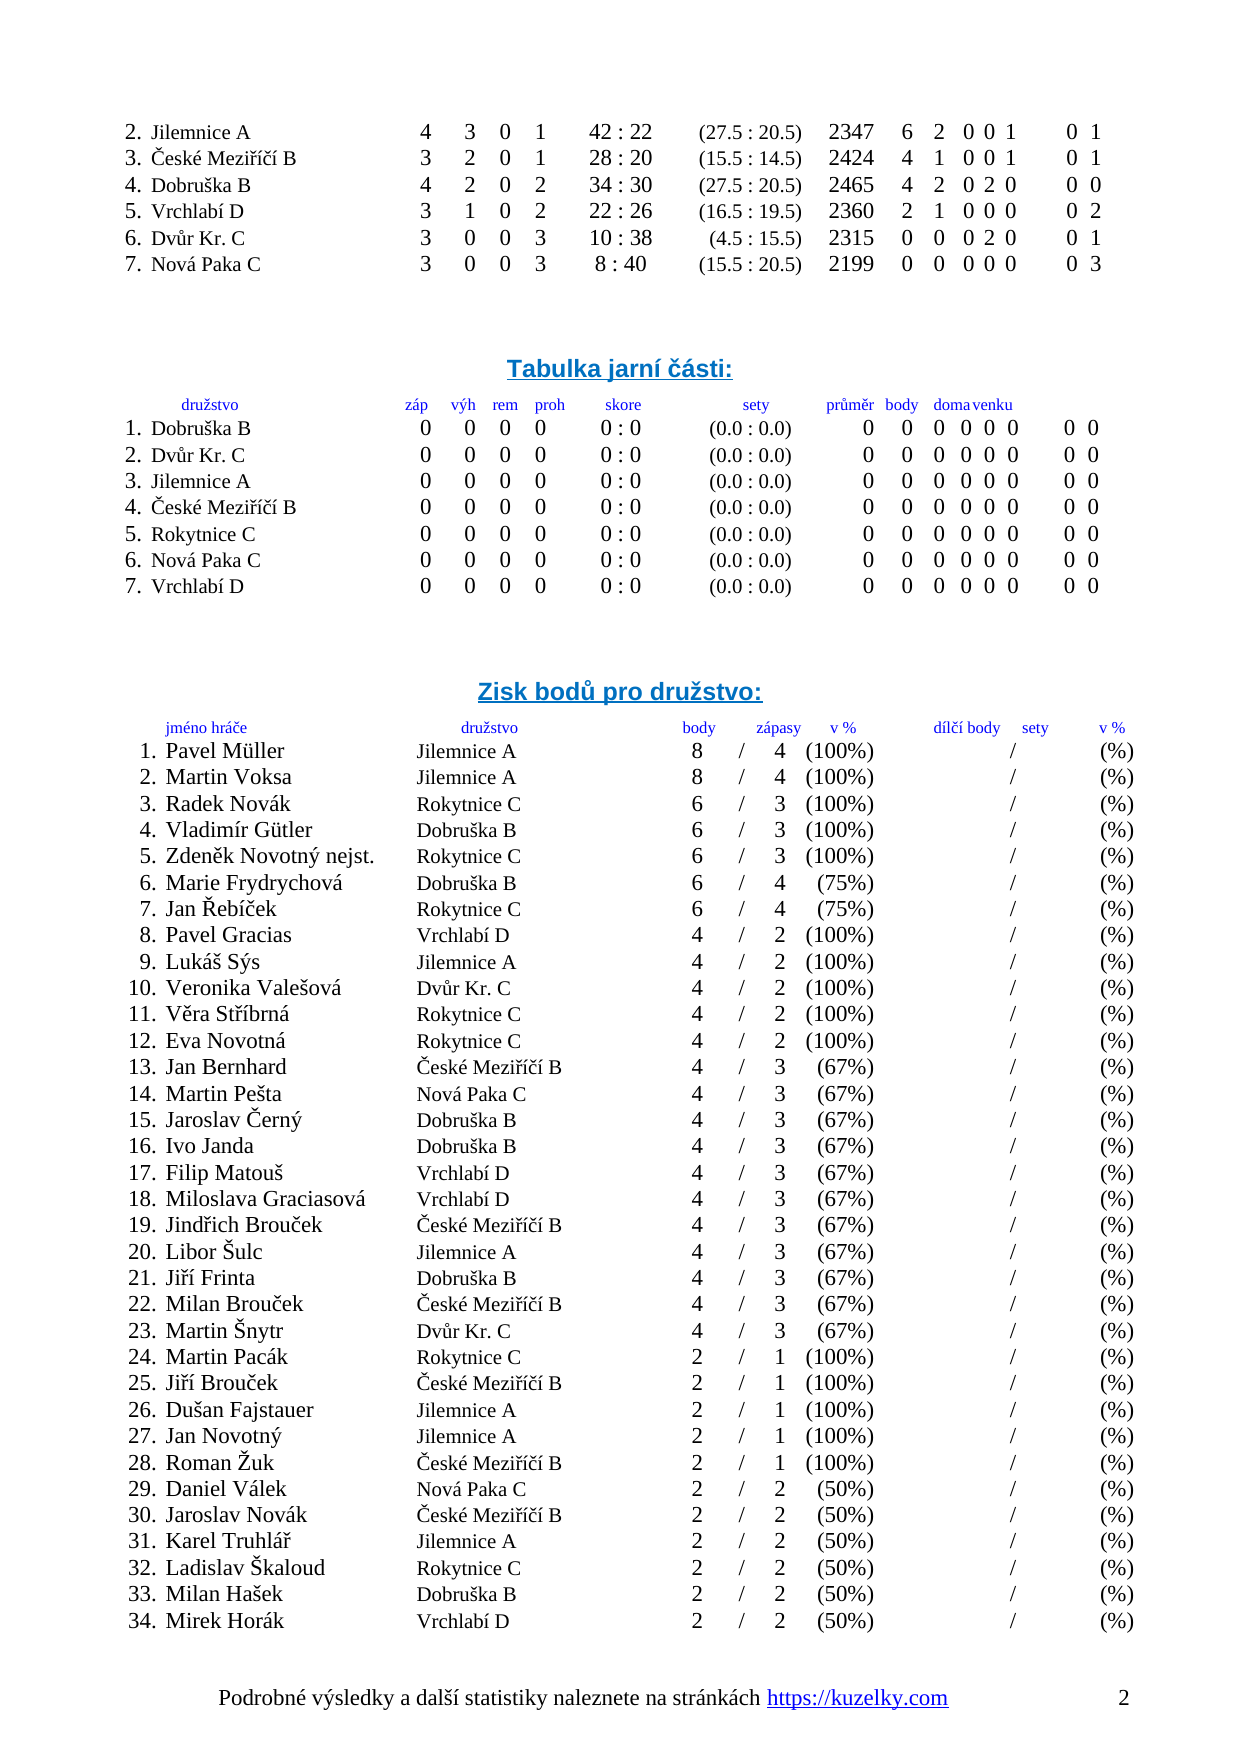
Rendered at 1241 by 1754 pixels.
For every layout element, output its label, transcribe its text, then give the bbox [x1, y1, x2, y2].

text 9. Lukáš Sýs Jilemnice A 4 / 2 (100%) / (%) [106, 948, 1134, 974]
text 26. Dušan Fajstauer Jilemnice A 2 / 1 (100%) / (%) [106, 1396, 1134, 1422]
text 4. Dobruška B 4 2 0 2 34 : 30 (27.5 : 20.5) 2465 4 2 0 2 0 0 0 [106, 171, 1134, 197]
text jméno hráče družstvo body zápasy v % dílčí body sety v % [106, 718, 1134, 737]
text 25. Jiří Brouček České Meziříčí B 2 / 1 (100%) / (%) [106, 1369, 1134, 1396]
text 28. Roman Žuk České Meziříčí B 2 / 1 (100%) / (%) [106, 1448, 1134, 1475]
text 1. Pavel Müller Jilemnice A 8 / 4 (100%) / (%) [106, 737, 1134, 763]
text 4. České Meziříčí B 0 0 0 0 0 : 0 (0.0 : 0.0) 0 0 0 0 0 0 0 0 [106, 493, 1134, 520]
text družstvo záp výh rem proh skore sety průměr body doma venku [106, 395, 1134, 414]
text 5. Zdeněk Novotný nejst. Rokytnice C 6 / 3 (100%) / (%) [106, 842, 1134, 869]
text 12. Eva Novotná Rokytnice C 4 / 2 (100%) / (%) [106, 1027, 1134, 1053]
text 20. Libor Šulc Jilemnice A 4 / 3 (67%) / (%) [106, 1238, 1134, 1264]
text 21. Jiří Frinta Dobruška B 4 / 3 (67%) / (%) [106, 1264, 1134, 1290]
text 17. Filip Matouš Vrchlabí D 4 / 3 (67%) / (%) [106, 1159, 1134, 1185]
text 4. Vladimír Gütler Dobruška B 6 / 3 (100%) / (%) [106, 816, 1134, 842]
text 29. Daniel Válek Nová Paka C 2 / 2 (50%) / (%) [106, 1475, 1134, 1501]
text 22. Milan Brouček České Meziříčí B 4 / 3 (67%) / (%) [106, 1290, 1134, 1317]
text 7. Vrchlabí D 0 0 0 0 0 : 0 (0.0 : 0.0) 0 0 0 0 0 0 0 0 [106, 572, 1134, 599]
text 7. Jan Řebíček Rokytnice C 6 / 4 (75%) / (%) [106, 895, 1134, 921]
text 7. Nová Paka C 3 0 0 3 8 : 40 (15.5 : 20.5) 2199 0 0 0 0 0 0 3 [106, 250, 1134, 276]
text 5. Vrchlabí D 3 1 0 2 22 : 26 (16.5 : 19.5) 2360 2 1 0 0 0 0 2 [106, 197, 1134, 223]
text 23. Martin Šnytr Dvůr Kr. C 4 / 3 (67%) / (%) [106, 1317, 1134, 1343]
text 33. Milan Hašek Dobruška B 2 / 2 (50%) / (%) [106, 1580, 1134, 1607]
text 1. Dobruška B 0 0 0 0 0 : 0 (0.0 : 0.0) 0 0 0 0 0 0 0 0 [106, 414, 1134, 441]
text 19. Jindřich Brouček České Meziříčí B 4 / 3 (67%) / (%) [106, 1211, 1134, 1238]
text Tabulka jarní části: [94, 354, 1145, 383]
text 6. Nová Paka C 0 0 0 0 0 : 0 (0.0 : 0.0) 0 0 0 0 0 0 0 0 [106, 546, 1134, 572]
text 3. Jilemnice A 0 0 0 0 0 : 0 (0.0 : 0.0) 0 0 0 0 0 0 0 0 [106, 467, 1134, 493]
text 3. České Meziříčí B 3 2 0 1 28 : 20 (15.5 : 14.5) 2424 4 1 0 0 1 0 1 [106, 144, 1134, 171]
text 16. Ivo Janda Dobruška B 4 / 3 (67%) / (%) [106, 1132, 1134, 1159]
text 27. Jan Novotný Jilemnice A 2 / 1 (100%) / (%) [106, 1422, 1134, 1448]
text 8. Pavel Gracias Vrchlabí D 4 / 2 (100%) / (%) [106, 921, 1134, 948]
text 24. Martin Pacák Rokytnice C 2 / 1 (100%) / (%) [106, 1343, 1134, 1369]
text 2. Jilemnice A 4 3 0 1 42 : 22 (27.5 : 20.5) 2347 6 2 0 0 1 0 1 [106, 118, 1134, 144]
text 13. Jan Bernhard České Meziříčí B 4 / 3 (67%) / (%) [106, 1053, 1134, 1079]
text 10. Veronika Valešová Dvůr Kr. C 4 / 2 (100%) / (%) [106, 974, 1134, 1001]
text 3. Radek Novák Rokytnice C 6 / 3 (100%) / (%) [106, 790, 1134, 816]
text 15. Jaroslav Černý Dobruška B 4 / 3 (67%) / (%) [106, 1106, 1134, 1132]
text 14. Martin Pešta Nová Paka C 4 / 3 (67%) / (%) [106, 1079, 1134, 1106]
text Zisk bodů pro družstvo: [94, 677, 1145, 705]
text 11. Věra Stříbrná Rokytnice C 4 / 2 (100%) / (%) [106, 1001, 1134, 1027]
text 5. Rokytnice C 0 0 0 0 0 : 0 (0.0 : 0.0) 0 0 0 0 0 0 0 0 [106, 520, 1134, 546]
text 34. Mirek Horák Vrchlabí D 2 / 2 (50%) / (%) [106, 1607, 1134, 1633]
text 6. Marie Frydrychová Dobruška B 6 / 4 (75%) / (%) [106, 869, 1134, 895]
text 6. Dvůr Kr. C 3 0 0 3 10 : 38 (4.5 : 15.5) 2315 0 0 0 2 0 0 1 [106, 223, 1134, 250]
text 2. Dvůr Kr. C 0 0 0 0 0 : 0 (0.0 : 0.0) 0 0 0 0 0 0 0 0 [106, 441, 1134, 467]
text 31. Karel Truhlář Jilemnice A 2 / 2 (50%) / (%) [106, 1528, 1134, 1554]
text 32. Ladislav Škaloud Rokytnice C 2 / 2 (50%) / (%) [106, 1554, 1134, 1580]
text 2. Martin Voksa Jilemnice A 8 / 4 (100%) / (%) [106, 763, 1134, 790]
text 30. Jaroslav Novák České Meziříčí B 2 / 2 (50%) / (%) [106, 1501, 1134, 1528]
text 18. Miloslava Graciasová Vrchlabí D 4 / 3 (67%) / (%) [106, 1185, 1134, 1211]
